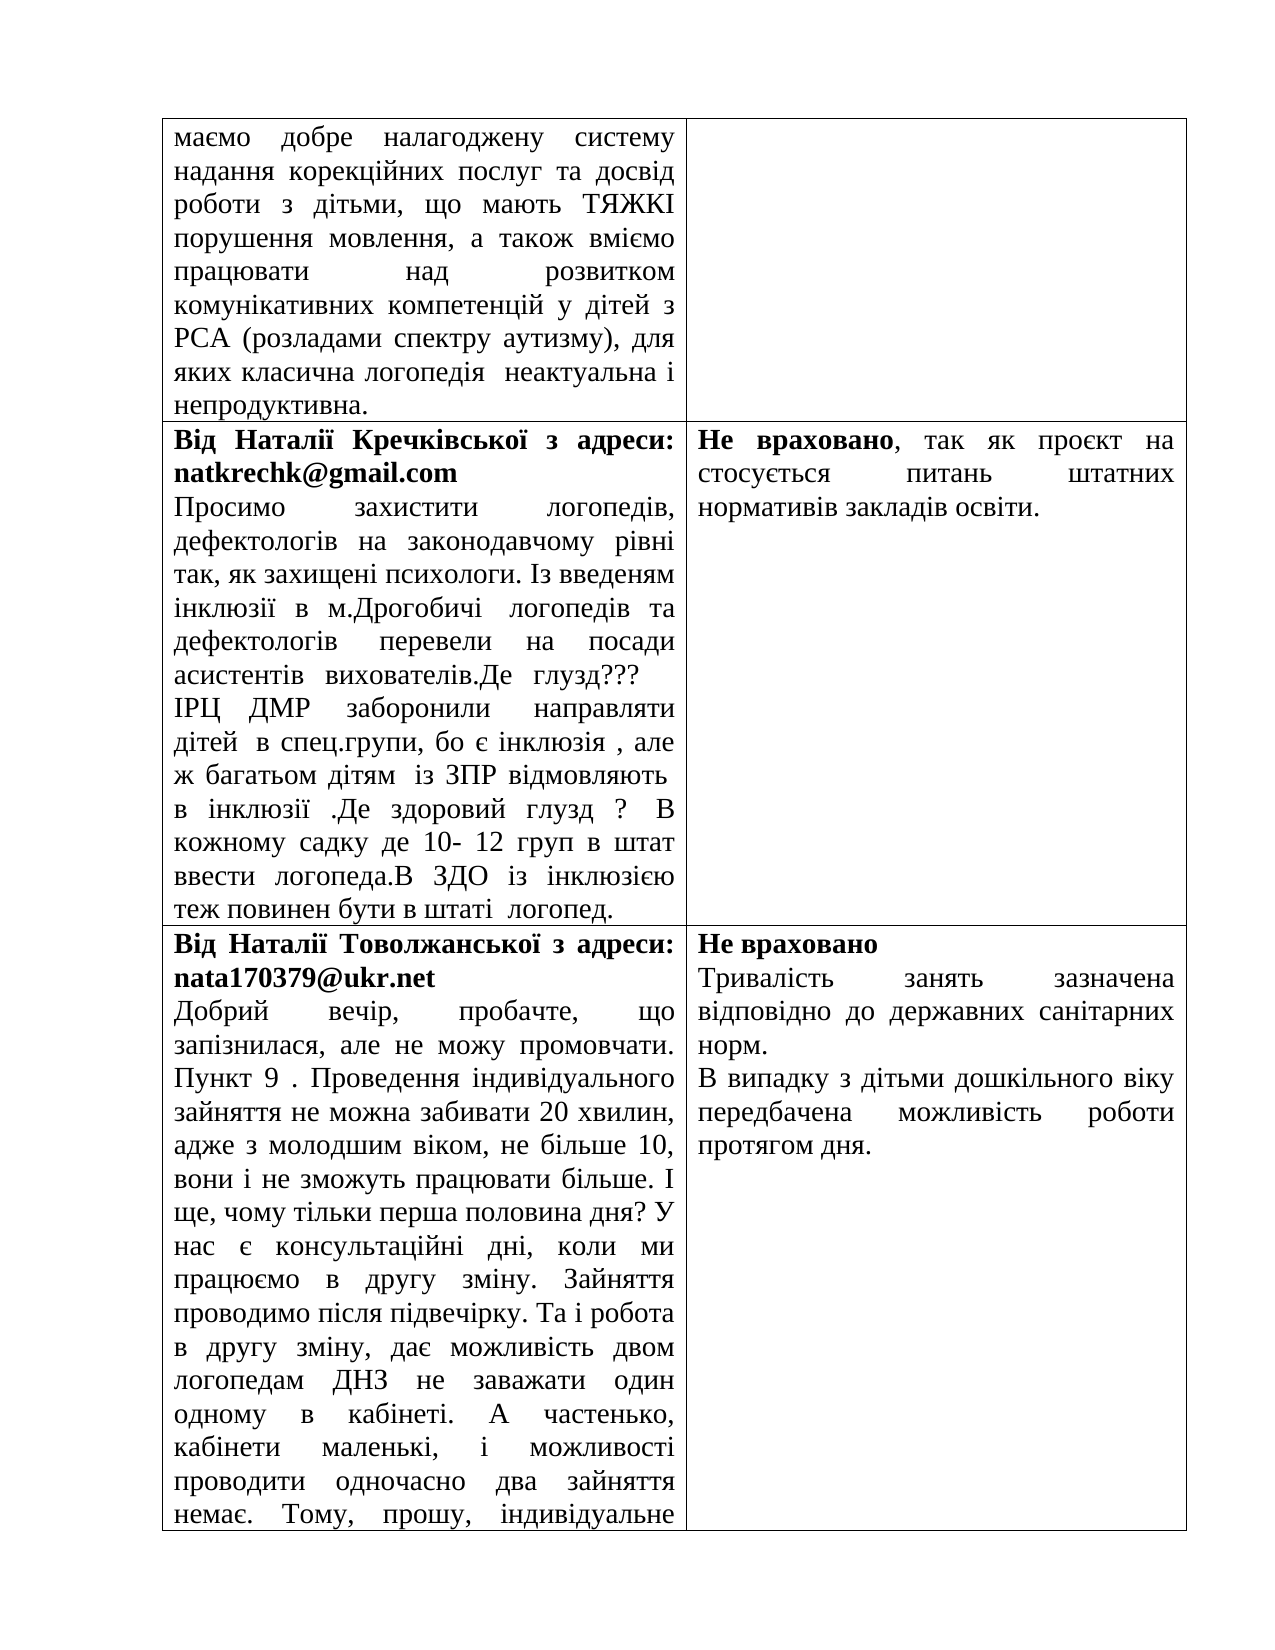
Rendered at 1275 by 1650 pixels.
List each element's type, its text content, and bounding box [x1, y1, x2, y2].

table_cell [687, 926, 1186, 1530]
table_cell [687, 119, 1186, 421]
table_cell Від Наталії Кречківської з адреси: natkrechk@gmail.com Просимо захистити логопедів, дефектологів на законодавчому рівні так, як захищені психологи. Із введеням інклюзії в м.Дрогобичі логопедів та дефектологів перевели на посади асистентів вихователів.Де глузд??? ІРЦ ДМР заборонили направляти дітей в спец.групи, бо є інклюзія , але ж багатьом дітям із ЗПР відмовляють в інклюзії .Де здоровий глузд ? В кожному садку де 10- 12 груп в штат ввести логопеда.В ЗДО із інклюзією теж повинен бути в штаті логопед. [163, 422, 686, 925]
table_cell Не враховано, так як проєкт на стосується питань штатних нормативів закладів освіти. [687, 422, 1186, 925]
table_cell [163, 119, 686, 421]
